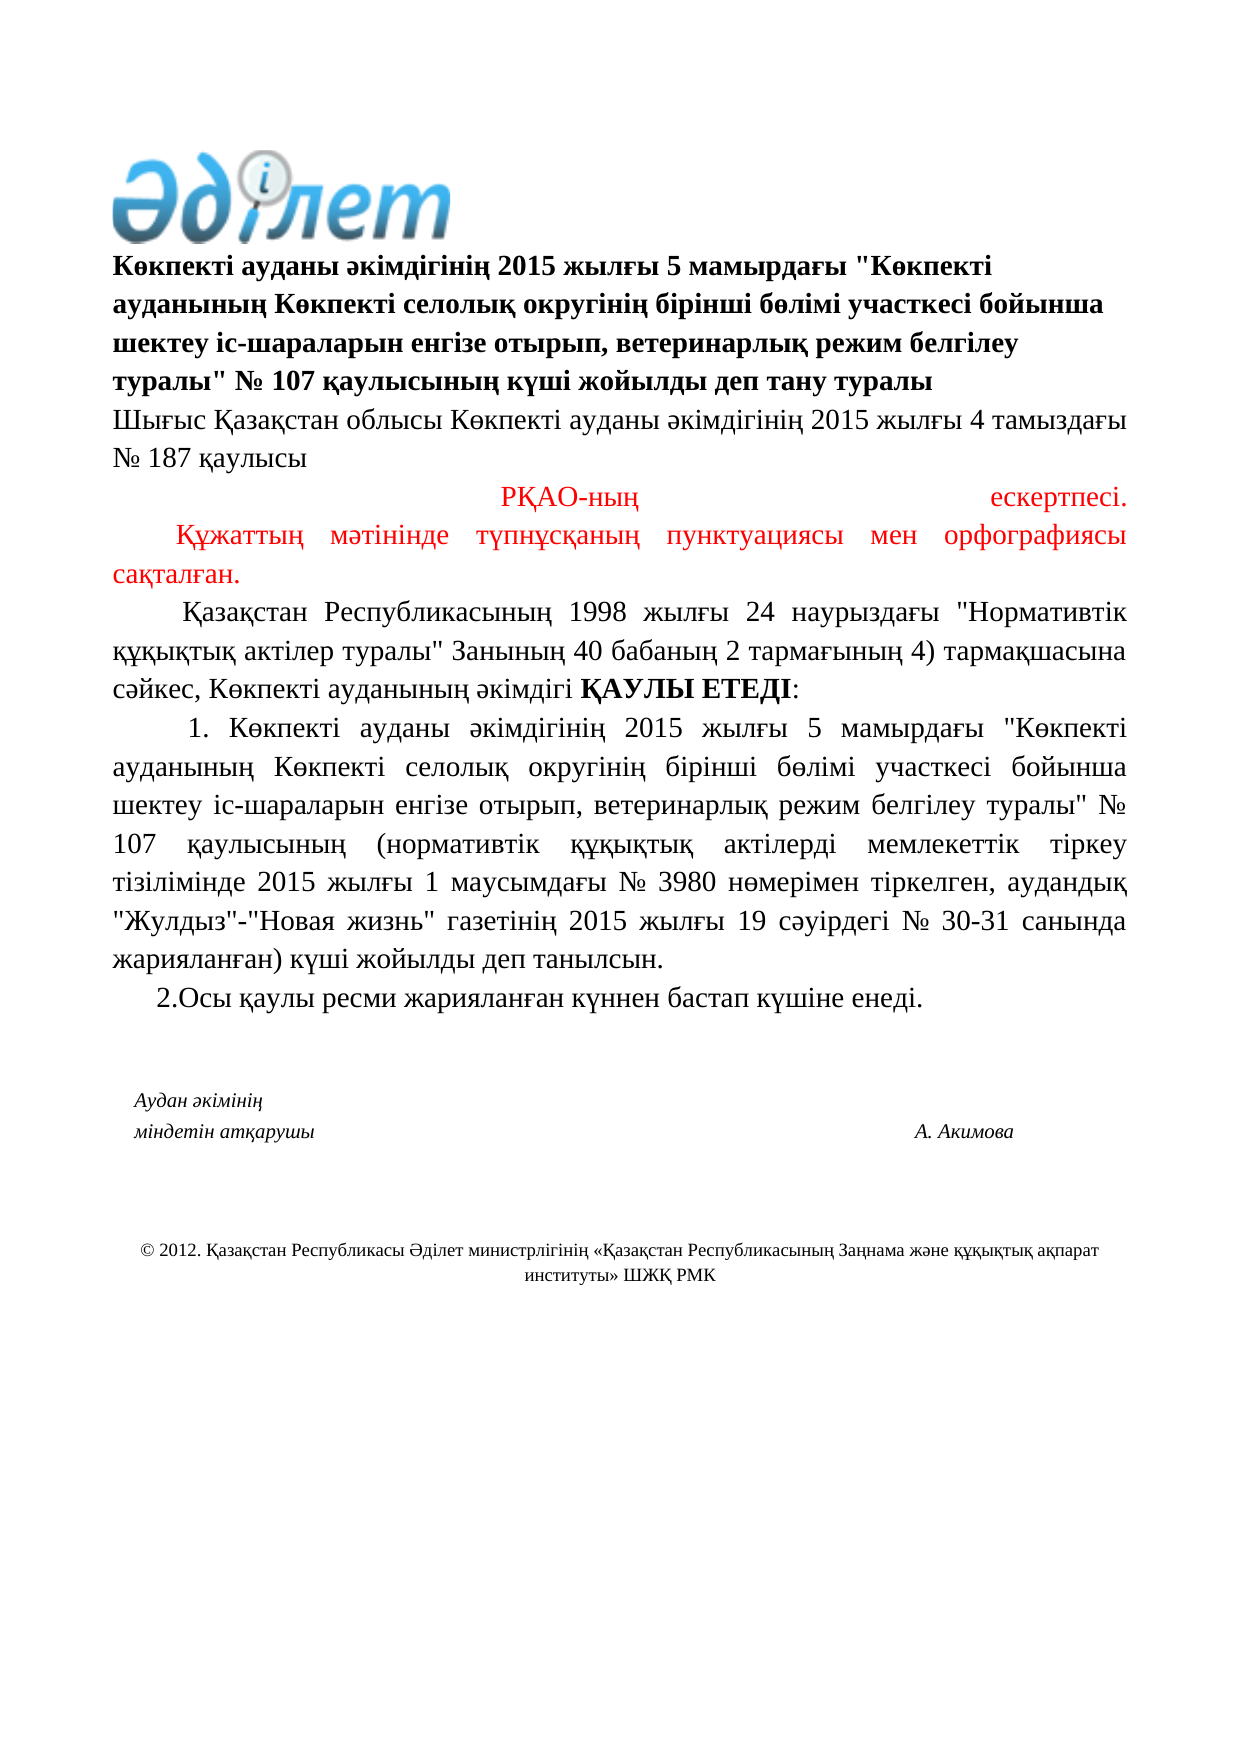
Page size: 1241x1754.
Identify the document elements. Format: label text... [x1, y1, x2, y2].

text 2.Осы қаулы ресми жарияланған күннен бастап күшіне енеді. [112, 980, 1128, 1013]
text © 2012. Қазақстан Республикасы Әділет министрлігінің «Қазақстан Республикасының Заңнама және құқықтық ақпарат институты» ШЖҚ РМК [112, 1239, 1128, 1285]
text Шығыс Қазақстан облысы Көкпекті ауданы әкімдігінің 2015 жылғы 4 тамыздағы № 187 қаулысы [112, 402, 1128, 474]
text Көкпекті ауданы әкімдігінің 2015 жылғы 5 мамырдағы "Көкпекті ауданының Көкпекті селолық округінің бірінші бөлімі участкесі бойынша шектеу іс-шараларын енгізе отырып, ветеринарлық режим белгілеу туралы" № 107 қаулысының күші жойылды деп тану туралы [112, 248, 1128, 397]
table_header Аудан әкімінің [101, 1086, 1240, 1117]
text 1. Көкпекті ауданы әкімдігінің 2015 жылғы 5 мамырдағы "Көкпекті ауданының Көкпекті селолық округінің бірінші бөлімі участкесі бойынша шектеу іс-шараларын енгізе отырып, ветеринарлық режим белгілеу туралы" № 107 қаулысының (нормативтік құқықтық актілерді мемлекеттік тіркеу тізілімінде 2015 жылғы 1 маусымдағы № 3980 нөмерімен тіркелген, аудандық "Жулдыз"-"Новая жизнь" газетінің 2015 жылғы 19 сәуірдегі № 30-31 санында жарияланған) күші жойылды деп танылсын. [112, 710, 1128, 975]
table_cell А. Акимова [913, 1117, 1240, 1148]
text РҚАО-ның ескертпесі. Құжаттың мәтінінде түпнұсқаның пунктуациясы мен орфографиясы сақталған. [112, 479, 1128, 589]
picture [112, 150, 451, 244]
text Қазақстан Республикасының 1998 жылғы 24 наурыздағы "Нормативтік құқықтық актілер туралы" Занының 40 бабаның 2 тармағының 4) тармақшасына сәйкес, Көкпекті ауданының әкімдігі ҚАУЛЫ ЕТЕДІ: [112, 594, 1128, 705]
table_cell міндетін атқарушы [101, 1117, 913, 1148]
